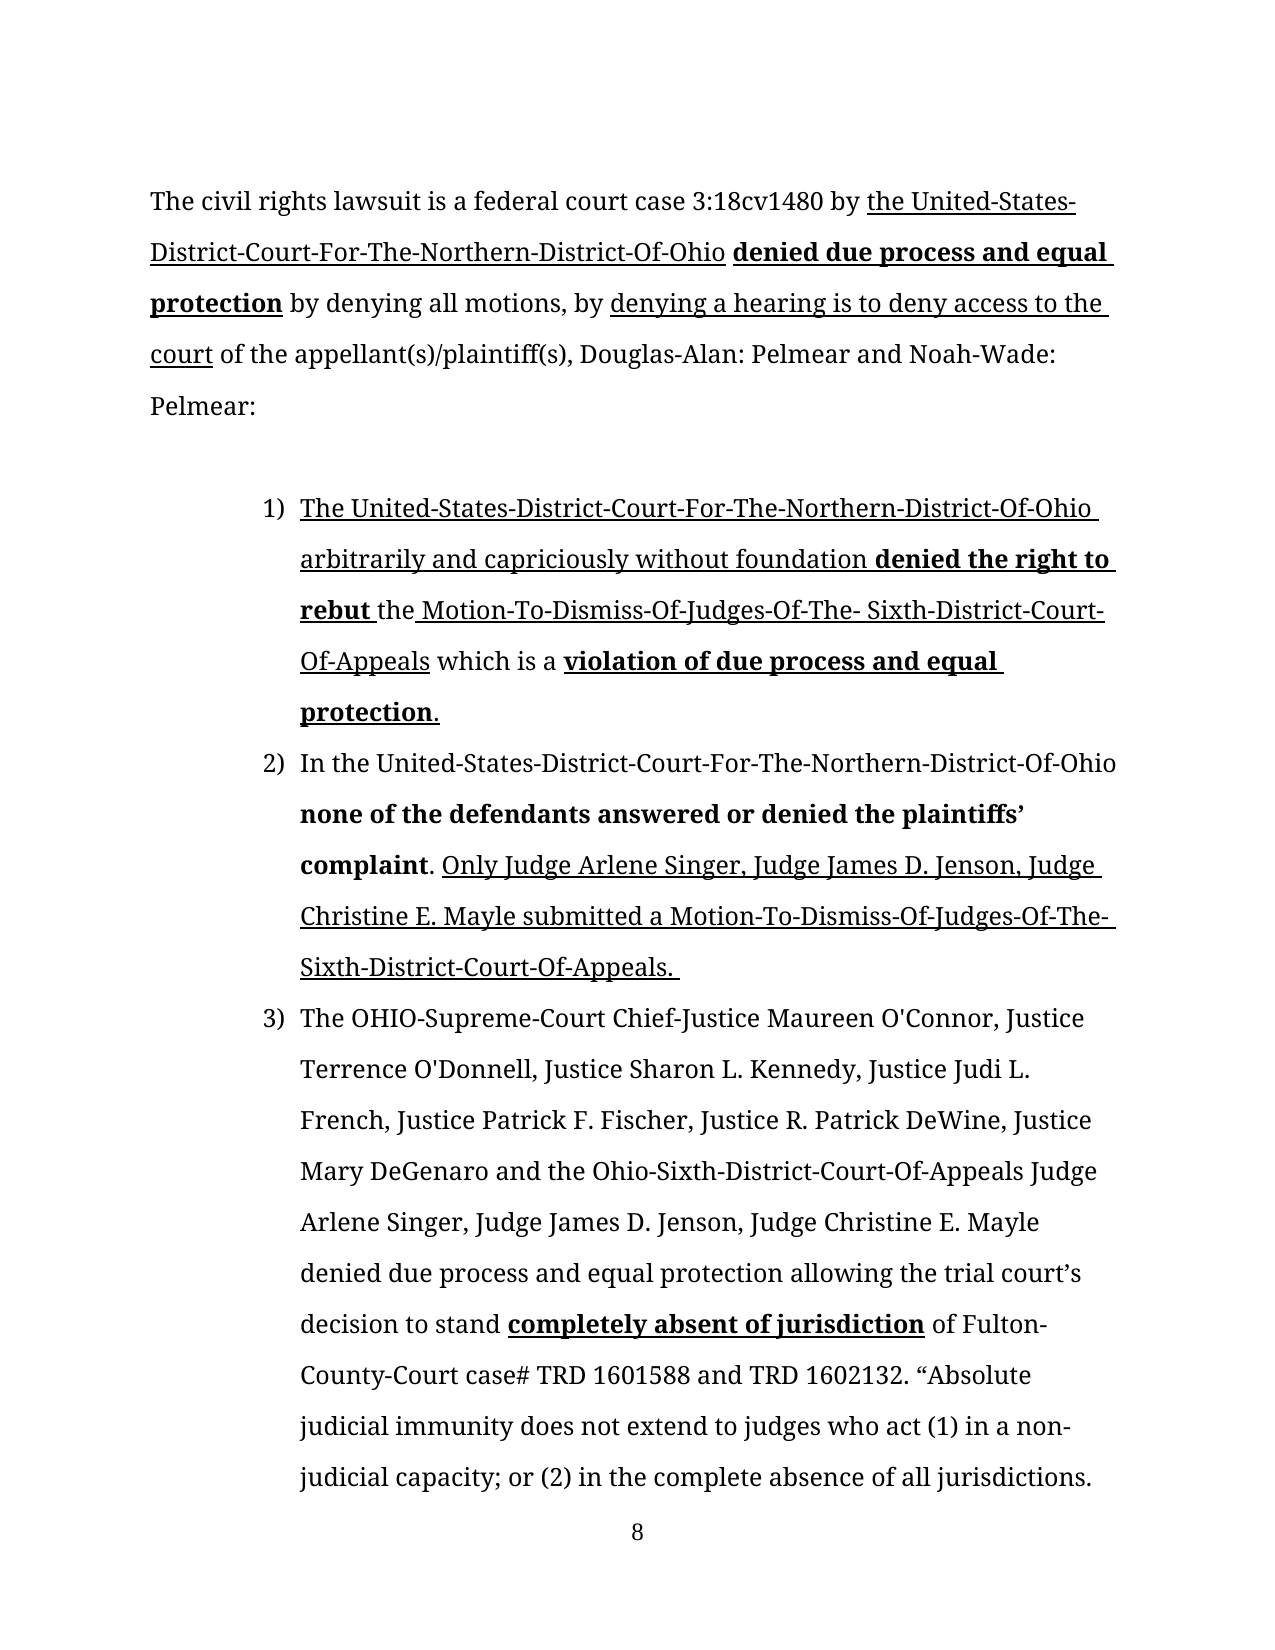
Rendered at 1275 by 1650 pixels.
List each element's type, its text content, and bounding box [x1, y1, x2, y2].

text The civil rights lawsuit is a federal court case 3:18cv1480 by the United-States-District-Court-For-The-Northern-District-Of-Ohio denied due process and equal protection by denying all motions, by denying a hearing is to deny access to the court of the appellant(s)/plaintiff(s), Douglas-Alan: Pelmear and Noah-Wade: Pelmear: [150, 184, 1125, 422]
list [262, 1001, 1125, 1494]
list The United-States-District-Court-For-The-Northern-District-Of-Ohio arbitrarily and capriciously without foundation denied the right to rebut the Motion-To-Dismiss-Of-Judges-Of-The- Sixth-District-Court-Of-Appeals which is a violation of due process and equal protection. [262, 490, 1125, 728]
list In the United-States-District-Court-For-The-Northern-District-Of-Ohio none of the defendants answered or denied the plaintiffs’ complaint. Only Judge Arlene Singer, Judge James D. Jenson, Judge Christine E. Mayle submitted a Motion-To-Dismiss-Of-Judges-Of-The- Sixth-District-Court-Of-Appeals. [262, 746, 1125, 984]
